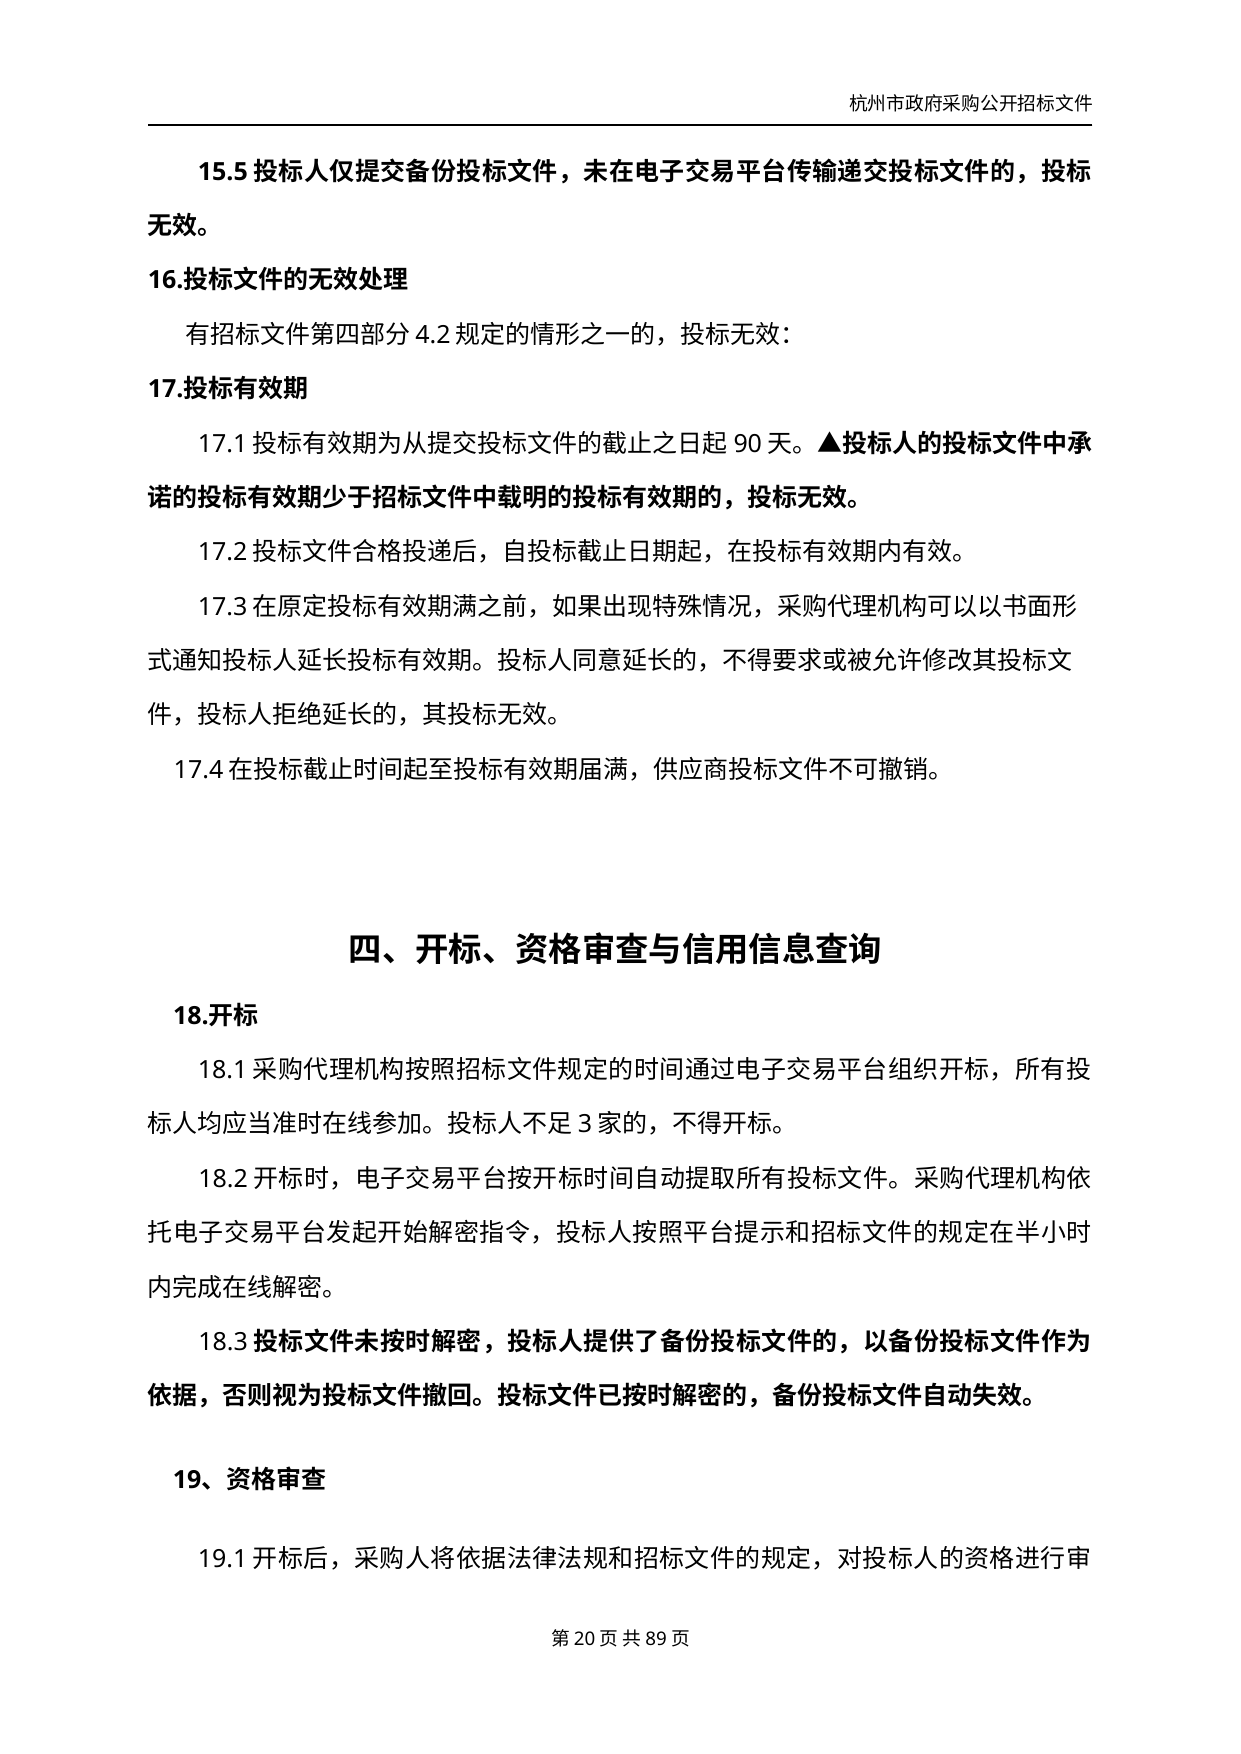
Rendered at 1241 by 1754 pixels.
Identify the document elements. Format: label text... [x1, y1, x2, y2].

text 18.开标 [148, 995, 1092, 1031]
text 18.1采购代理机构按照招标文件规定的时间通过电子交易平台组织开标，所有投标人均应当准时在线参加。投标人不足3家的，不得开标。 [148, 1049, 1092, 1140]
text 18.2开标时，电子交易平台按开标时间自动提取所有投标文件。采购代理机构依托电子交易平台发起开始解密指令，投标人按照平台提示和招标文件的规定在半小时内完成在线解密。 [148, 1158, 1092, 1303]
text 17.2投标文件合格投递后，自投标截止日期起，在投标有效期内有效。 [148, 532, 1092, 568]
text 有招标文件第四部分4.2规定的情形之一的，投标无效： [148, 314, 1092, 351]
text 15.5投标人仅提交备份投标文件，未在电子交易平台传输递交投标文件的，投标无效。 [148, 151, 1092, 242]
text 17.1投标有效期为从提交投标文件的截止之日起90天。▲投标人的投标文件中承诺的投标有效期少于招标文件中载明的投标有效期的，投标无效。 [148, 423, 1092, 514]
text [148, 1539, 1092, 1575]
text 17.3在原定投标有效期满之前，如果出现特殊情况，采购代理机构可以以书面形式通知投标人延长投标有效期。投标人同意延长的，不得要求或被允许修改其投标文件，投标人拒绝延长的，其投标无效。 17.4在投标截止时间起至投标有效期届满，供应商投标文件不可撤销。 [148, 586, 1092, 786]
text 18.3投标文件未按时解密，投标人提供了备份投标文件的，以备份投标文件作为依据，否则视为投标文件撤回。投标文件已按时解密的，备份投标文件自动失效。 [148, 1321, 1092, 1412]
text 17.投标有效期 [148, 369, 1092, 405]
text 19、资格审查 [148, 1459, 1092, 1496]
text 16.投标文件的无效处理 [148, 260, 1092, 296]
text 四、开标、资格审查与信用信息查询 [148, 923, 1092, 971]
